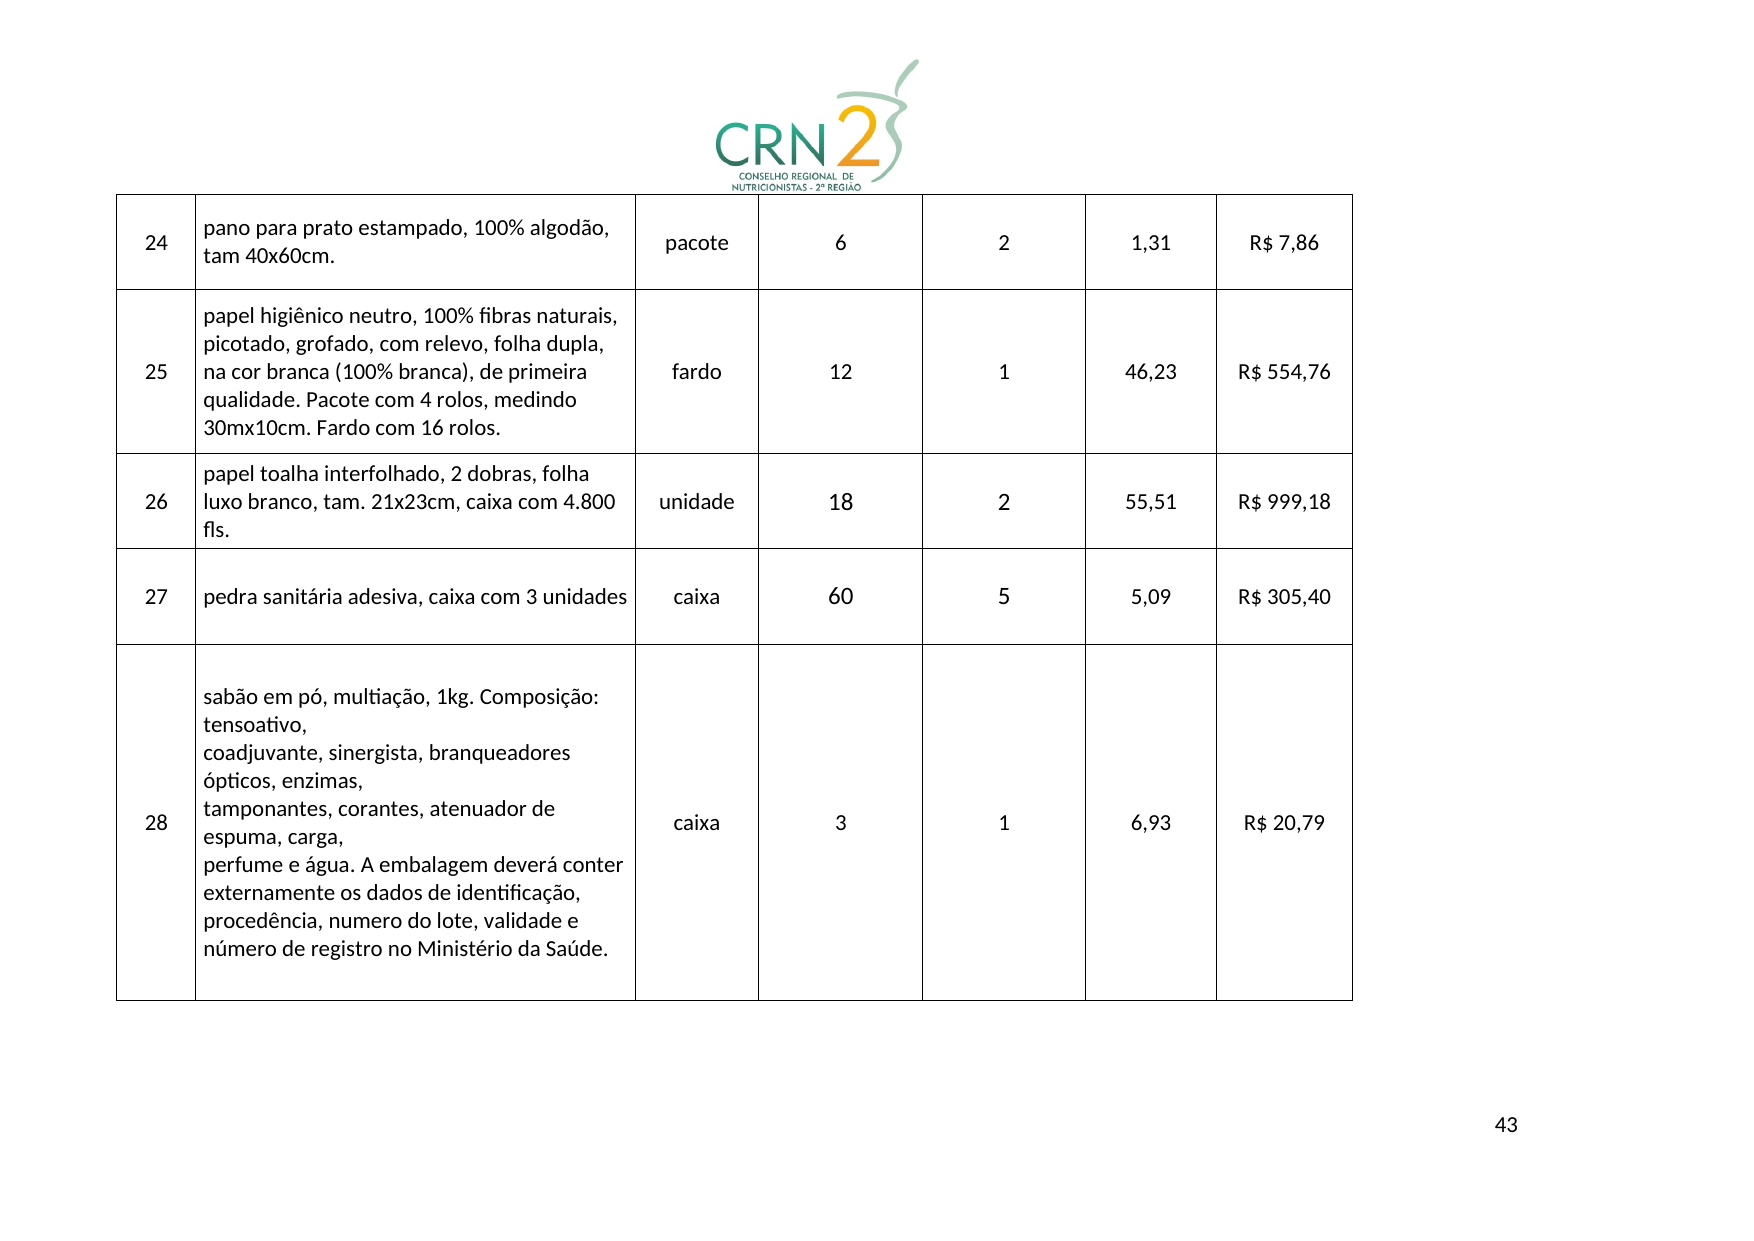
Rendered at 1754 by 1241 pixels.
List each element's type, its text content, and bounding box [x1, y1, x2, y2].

table_cell 55,51 [1086, 454, 1216, 548]
table_cell pedra sanitária adesiva, caixa com 3 unidades [196, 549, 635, 643]
table_cell unidade [636, 454, 758, 548]
table_cell R$ 305,40 [1217, 549, 1352, 643]
picture [714, 59, 922, 194]
table_cell 60 [759, 549, 922, 643]
table_cell pacote [636, 195, 758, 289]
table_cell 3 [759, 645, 922, 1000]
table_cell R$ 20,79 [1217, 645, 1352, 1000]
table_cell 27 [117, 549, 195, 643]
table_cell 46,23 [1086, 290, 1216, 453]
table_cell 24 [117, 195, 195, 289]
table_cell 12 [759, 290, 922, 453]
table_cell sabão em pó, multiação, 1kg. Composição: tensoativo, coadjuvante, sinergista, branqueadores ópticos, enzimas, tamponantes, corantes, atenuador de espuma, carga, perfume e água. A embalagem deverá conter externamente os dados de identificação, procedência, numero do lote, validade e número de registro no Ministério da Saúde. [196, 645, 635, 1000]
table_cell R$ 554,76 [1217, 290, 1352, 453]
table_cell R$ 7,86 [1217, 195, 1352, 289]
table_cell 1 [923, 645, 1085, 1000]
table_cell papel higiênico neutro, 100% fibras naturais, picotado, grofado, com relevo, folha dupla, na cor branca (100% branca), de primeira qualidade. Pacote com 4 rolos, medindo 30mx10cm. Fardo com 16 rolos. [196, 290, 635, 453]
table_cell caixa [636, 549, 758, 643]
table_cell 5 [923, 549, 1085, 643]
table_cell fardo [636, 290, 758, 453]
table_cell 28 [117, 645, 195, 1000]
table_cell 6,93 [1086, 645, 1216, 1000]
table_cell 2 [923, 454, 1085, 548]
table_cell 26 [117, 454, 195, 548]
table_cell 6 [759, 195, 922, 289]
table_cell papel toalha interfolhado, 2 dobras, folha luxo branco, tam. 21x23cm, caixa com 4.800 fls. [196, 454, 635, 548]
table_cell caixa [636, 645, 758, 1000]
table_cell pano para prato estampado, 100% algodão, tam 40x60cm. [196, 195, 635, 289]
table_cell 1,31 [1086, 195, 1216, 289]
table_cell 1 [923, 290, 1085, 453]
table_cell R$ 999,18 [1217, 454, 1352, 548]
table_cell 25 [117, 290, 195, 453]
table_cell 5,09 [1086, 549, 1216, 643]
table_cell 18 [759, 454, 922, 548]
table_cell 2 [923, 195, 1085, 289]
